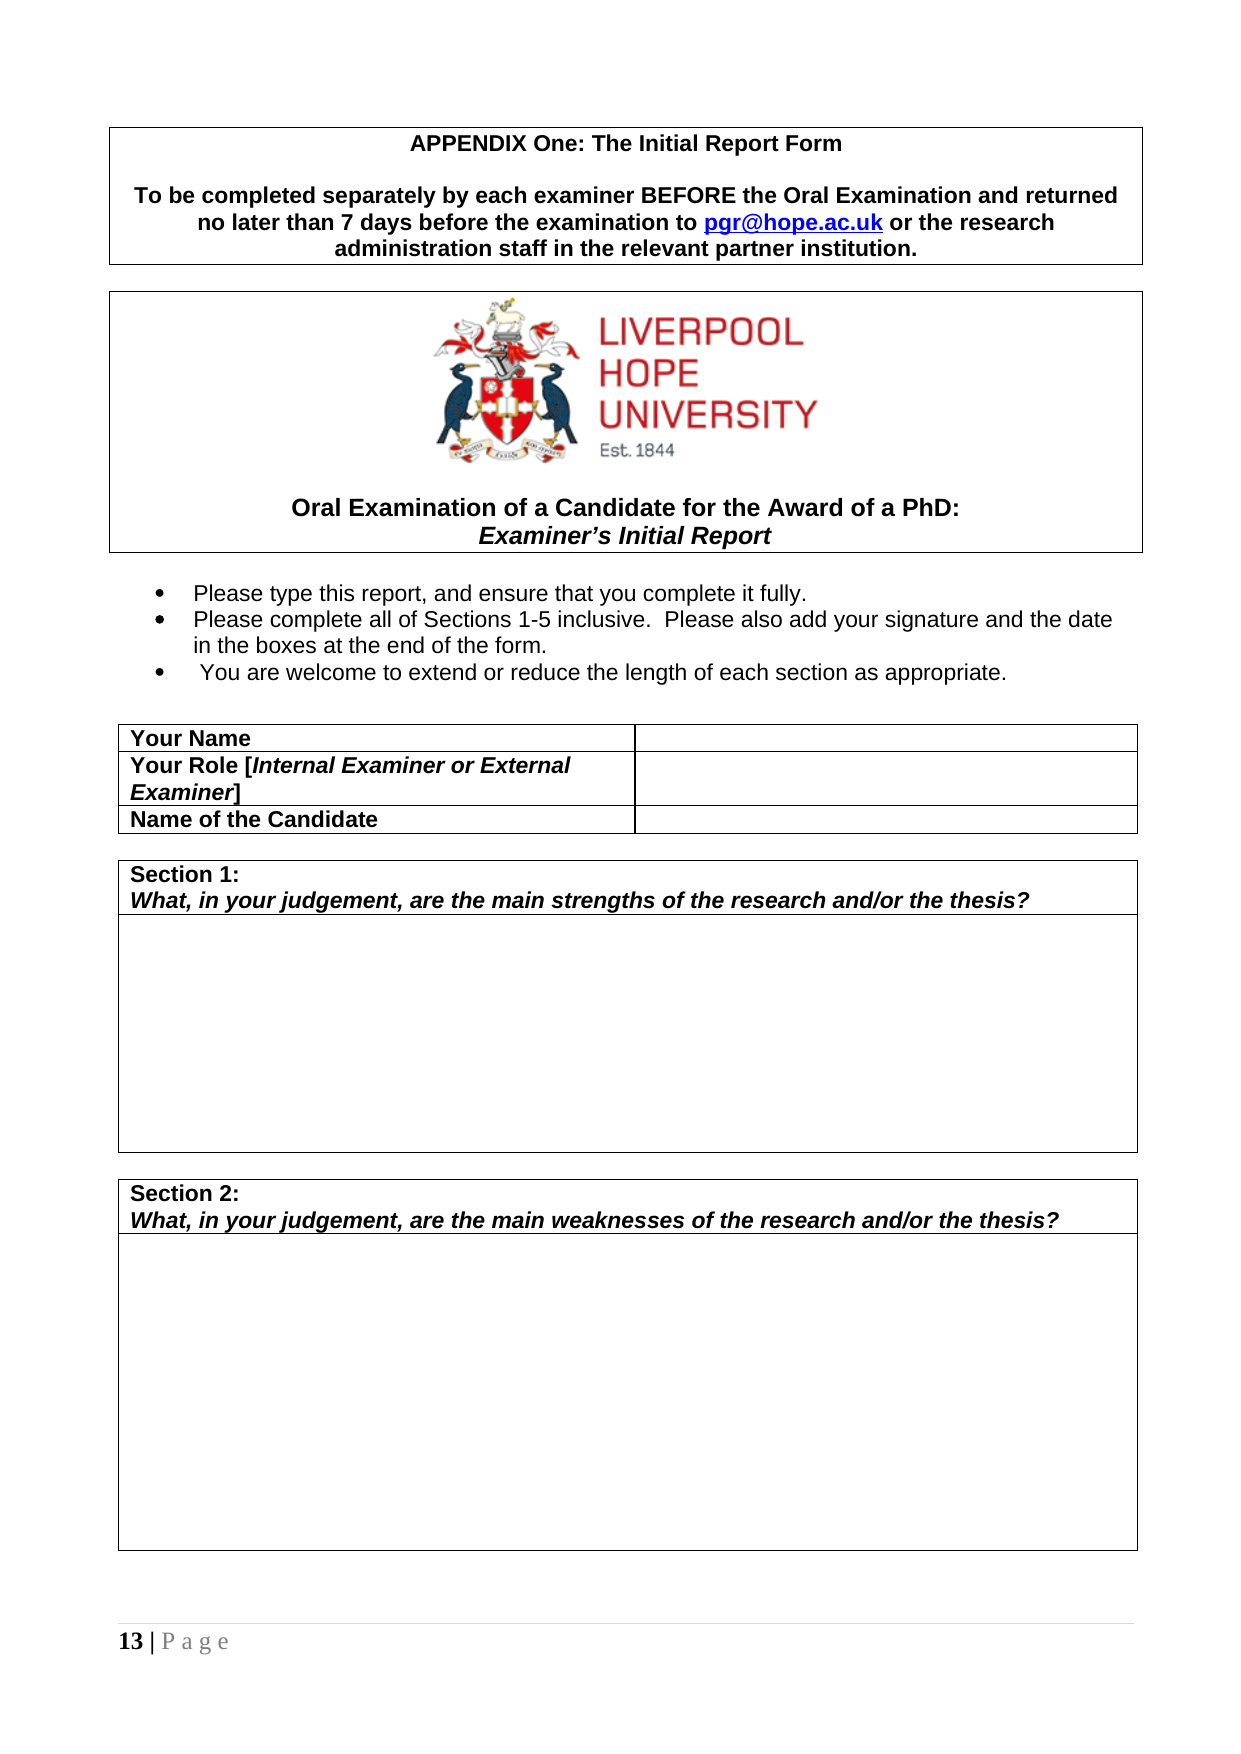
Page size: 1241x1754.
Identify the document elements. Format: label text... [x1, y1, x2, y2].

list Please complete all of Sections 1-5 inclusive. Please also add your signature and the date in the boxes at the end of the form. [156, 606, 1134, 659]
table_header Section 2: What, in your judgement, are the main weaknesses of the research and/or the thesis? [119, 1180, 1137, 1233]
table_header Section 1: What, in your judgement, are the main strengths of the research and/or the thesis? [119, 861, 1137, 913]
table_cell [636, 752, 1137, 805]
picture [417, 294, 835, 467]
list You are welcome to extend or reduce the length of each section as appropriate. [156, 659, 1134, 685]
list Please type this report, and ensure that you complete it fully. [156, 579, 1134, 606]
text Examiner’s Initial Report [110, 518, 1142, 552]
table_header Your Name [119, 725, 634, 751]
table_header [636, 725, 1137, 751]
text Oral Examination of a Candidate for the Award of a PhD: [118, 493, 1134, 518]
table_cell Your Role [Internal Examiner or External Examiner] [119, 752, 634, 805]
text To be completed separately by each examiner BEFORE the Oral Examination and returned no later than 7 days before the examination to pgr@hope.ac.uk or the research administration staff in the relevant partner institution. [110, 179, 1142, 264]
table_cell [119, 915, 1137, 1152]
text APPENDIX One: The Initial Report Form [110, 128, 1142, 156]
table_cell Name of the Candidate [119, 806, 634, 832]
table_cell [119, 1234, 1137, 1550]
table_cell [636, 806, 1137, 832]
